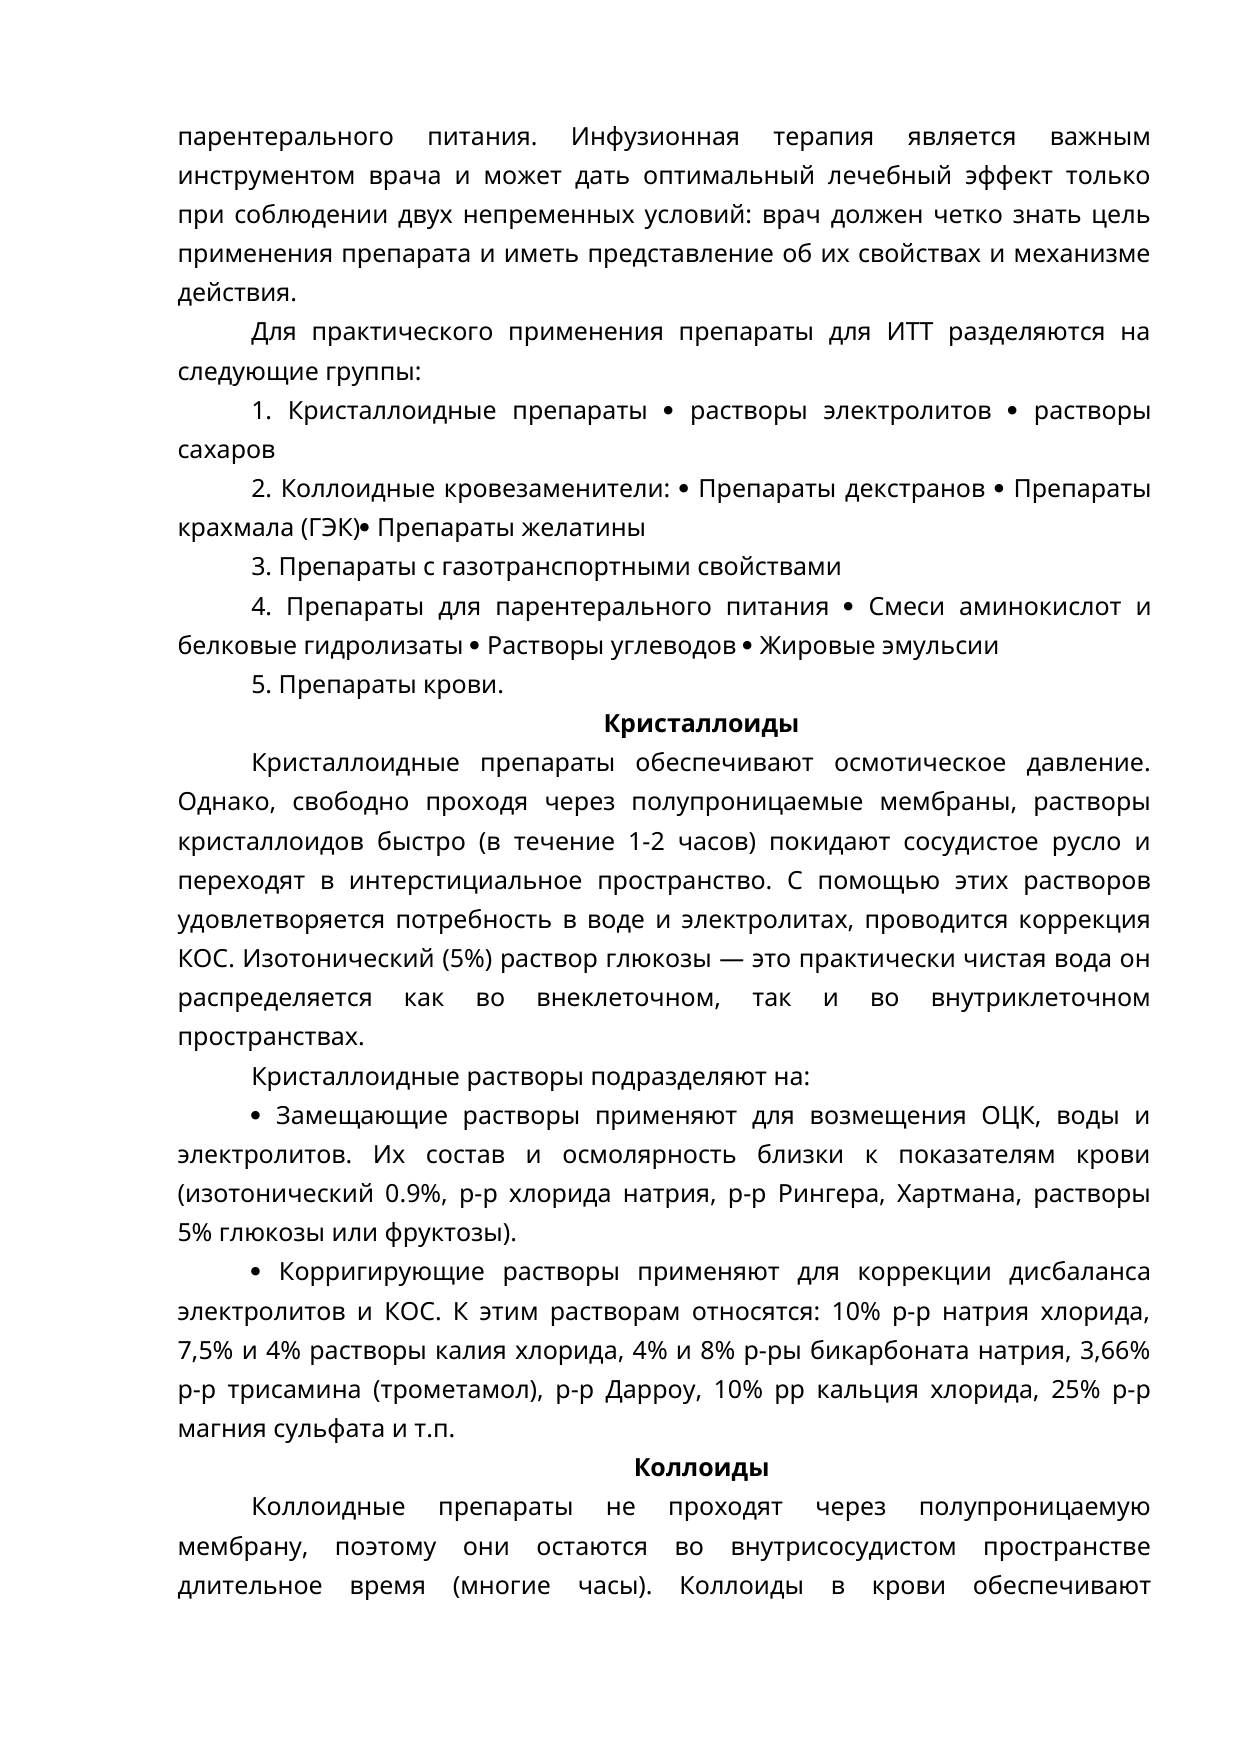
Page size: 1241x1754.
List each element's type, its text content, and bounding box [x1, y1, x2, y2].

text Кристаллоиды [177, 706, 1152, 740]
text Замещающие растворы применяют для возмещения ОЦК, воды и электролитов. Их состав и осмолярность близки к показателям крови (изотонический 0.9%, р-р хлорида натрия, р-р Рингера, Хартмана, растворы 5% глюкозы или фруктозы). [177, 1097, 1152, 1249]
text Коллоиды [177, 1450, 1152, 1484]
text 2. Коллоидные кровезаменители: Препараты декстранов Препараты крахмала (ГЭК) Препараты желатины [177, 471, 1152, 544]
text Для практического применения препараты для ИТТ разделяются на следующие группы: [177, 314, 1152, 387]
text 5. Препараты крови. [177, 666, 1152, 701]
text 1. Кристаллоидные препараты растворы электролитов растворы сахаров [177, 392, 1152, 466]
text Кристаллоидные препараты обеспечивают осмотическое давление. Однако, свободно проходя через полупроницаемые мембраны, растворы кристаллоидов быстро (в течение 1-2 часов) покидают сосудистое русло и переходят в интерстициальное пространство. С помощью этих растворов удовлетворяется потребность в воде и электролитах, проводится коррекция КОС. Изотонический (5%) раствор глюкозы — это практически чистая вода он распределяется как во внеклеточном, так и во внутриклеточном пространствах. [177, 745, 1152, 1053]
text Кристаллоидные растворы подразделяют на: [177, 1058, 1152, 1092]
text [177, 118, 1152, 309]
text Корригирующие растворы применяют для коррекции дисбаланса электролитов и КОС. К этим растворам относятся: 10% р-р натрия хлорида, 7,5% и 4% растворы калия хлорида, 4% и 8% р-ры бикарбоната натрия, 3,66% р-р трисамина (трометамол), р-р Дарроу, 10% рр кальция хлорида, 25% р-р магния сульфата и т.п. [177, 1254, 1152, 1445]
text 4. Препараты для парентерального питания Смеси аминокислот и белковые гидролизаты Растворы углеводов Жировые эмульсии [177, 588, 1152, 661]
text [177, 1489, 1152, 1601]
text 3. Препараты с газотранспортными свойствами [177, 549, 1152, 583]
